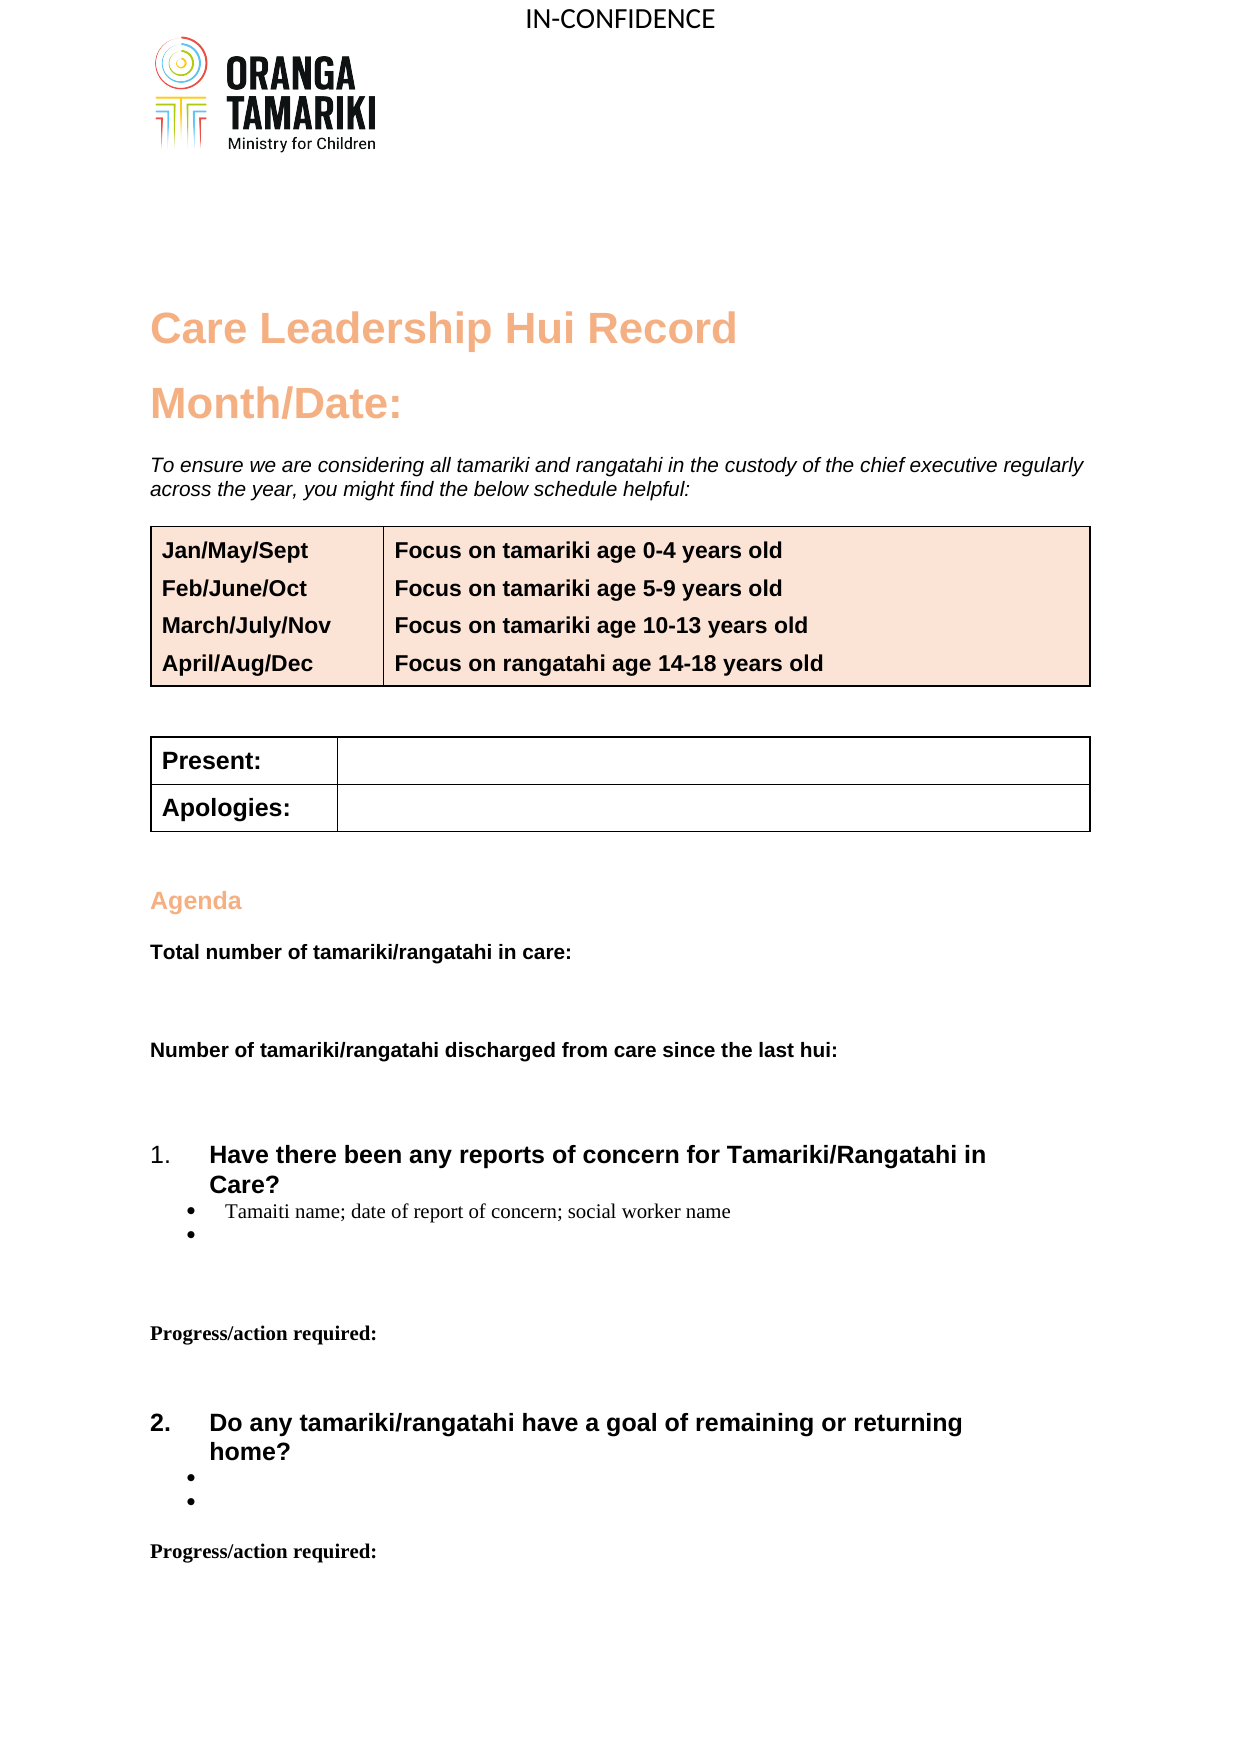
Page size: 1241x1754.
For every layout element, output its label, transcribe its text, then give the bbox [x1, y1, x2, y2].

text Month/Date: [150, 377, 1090, 428]
text Agenda [150, 886, 1048, 915]
table_cell Apologies: [152, 785, 337, 831]
list Tamaiti name; date of report of concern; social worker name [187, 1199, 1090, 1223]
text Progress/action required: [150, 1539, 1090, 1563]
text Total number of tamariki/rangatahi in care: [150, 940, 1048, 964]
list Do any tamariki/rangatahi have a goal of remaining or returning home? [150, 1408, 1048, 1466]
table_header Jan/May/Sept Feb/June/Oct March/July/Nov April/Aug/Dec [152, 527, 383, 685]
text Progress/action required: [150, 1321, 1090, 1345]
list Have there been any reports of concern for Tamariki/Rangatahi in Care? [150, 1141, 1048, 1199]
picture [121, 22, 409, 183]
table_header [338, 738, 1089, 783]
table_header Focus on tamariki age 0-4 years old Focus on tamariki age 5-9 years old Focus on tamariki age 10-13 years old Focus on rangatahi age 14-18 years old [384, 527, 1089, 685]
table_header Present: [152, 738, 337, 783]
text Care Leadership Hui Record [150, 302, 1090, 352]
text To ensure we are considering all tamariki and rangatahi in the custody of the chief executive regularly across the year, you might find the below schedule helpful: [150, 453, 1090, 501]
text Number of tamariki/rangatahi discharged from care since the last hui: [150, 1038, 1048, 1062]
table_cell [338, 785, 1089, 831]
